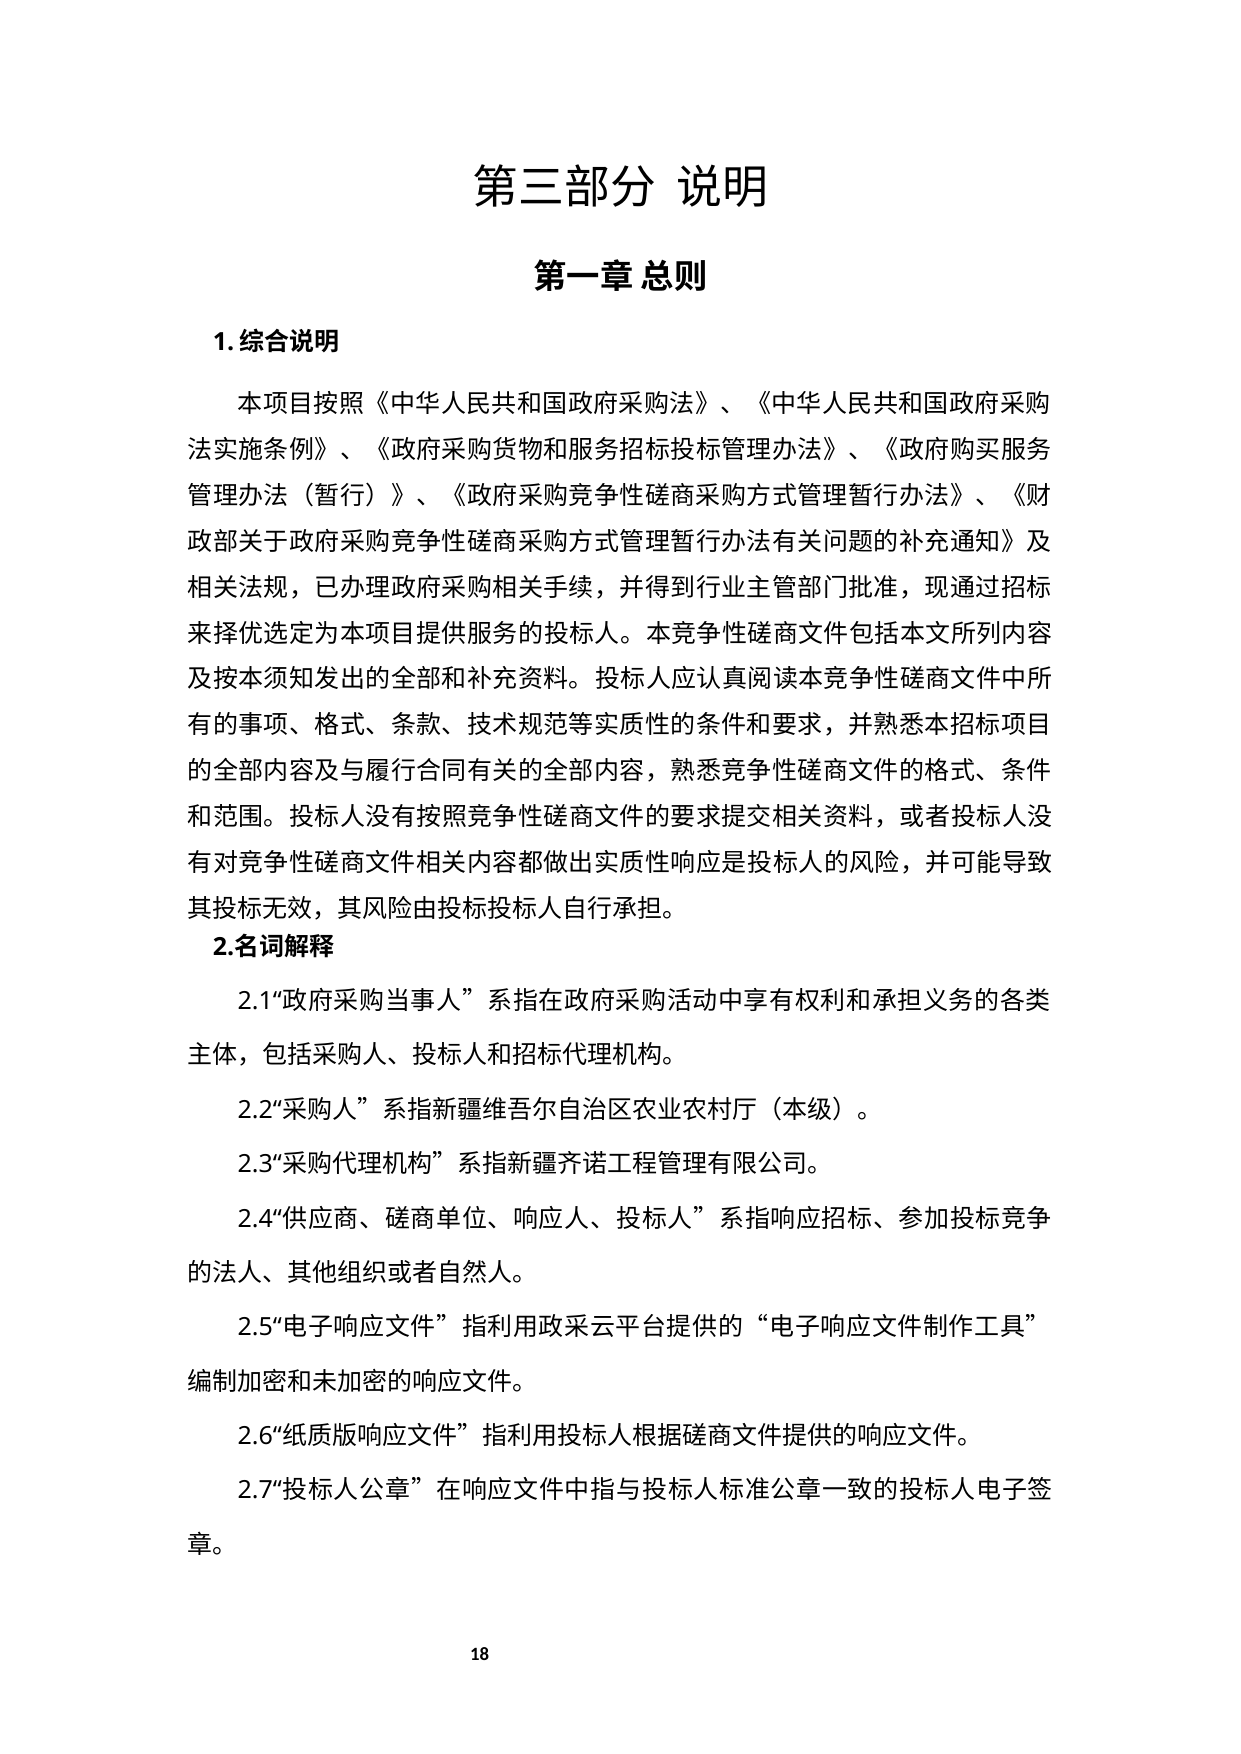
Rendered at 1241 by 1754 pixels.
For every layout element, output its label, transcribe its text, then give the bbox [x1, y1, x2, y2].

text 2.1“政府采购当事人”系指在政府采购活动中享有权利和承担义务的各类主体，包括采购人、投标人和招标代理机构。 [187, 981, 1053, 1071]
text 2.2“采购人”系指新疆维吾尔自治区农业农村厅（本级）。 [187, 1089, 1053, 1126]
text 1. 综合说明 [187, 322, 1053, 358]
text 本项目按照《中华人民共和国政府采购法》、《中华人民共和国政府采购法实施条例》、《政府采购货物和服务招标投标管理办法》、《政府购买服务管理办法（暂行）》、《政府采购竞争性磋商采购方式管理暂行办法》、《财政部关于政府采购竞争性磋商采购方式管理暂行办法有关问题的补充通知》及相关法规，已办理政府采购相关手续，并得到行业主管部门批准，现通过招标来择优选定为本项目提供服务的投标人。本竞争性磋商文件包括本文所列内容及按本须知发出的全部和补充资料。投标人应认真阅读本竞争性磋商文件中所有的事项、格式、条款、技术规范等实质性的条件和要求，并熟悉本招标项目的全部内容及与履行合同有关的全部内容，熟悉竞争性磋商文件的格式、条件和范围。投标人没有按照竞争性磋商文件的要求提交相关资料，或者投标人没有对竞争性磋商文件相关内容都做出实质性响应是投标人的风险，并可能导致其投标无效，其风险由投标投标人自行承担。 [187, 376, 1053, 926]
text 2.名词解释 [187, 926, 1053, 962]
subtitle 第一章 总则 [187, 249, 1053, 298]
text 2.5“电子响应文件”指利用政采云平台提供的“电子响应文件制作工具”编制加密和未加密的响应文件。 [187, 1307, 1053, 1397]
text 2.7“投标人公章”在响应文件中指与投标人标准公章一致的投标人电子签章。 [187, 1470, 1053, 1561]
text 2.6“纸质版响应文件”指利用投标人根据磋商文件提供的响应文件。 [187, 1416, 1053, 1452]
text 2.4“供应商、磋商单位、响应人、投标人”系指响应招标、参加投标竞争的法人、其他组织或者自然人。 [187, 1198, 1053, 1289]
subtitle 第三部分 说明 [187, 150, 1053, 216]
text 2.3“采购代理机构”系指新疆齐诺工程管理有限公司。 [187, 1144, 1053, 1180]
